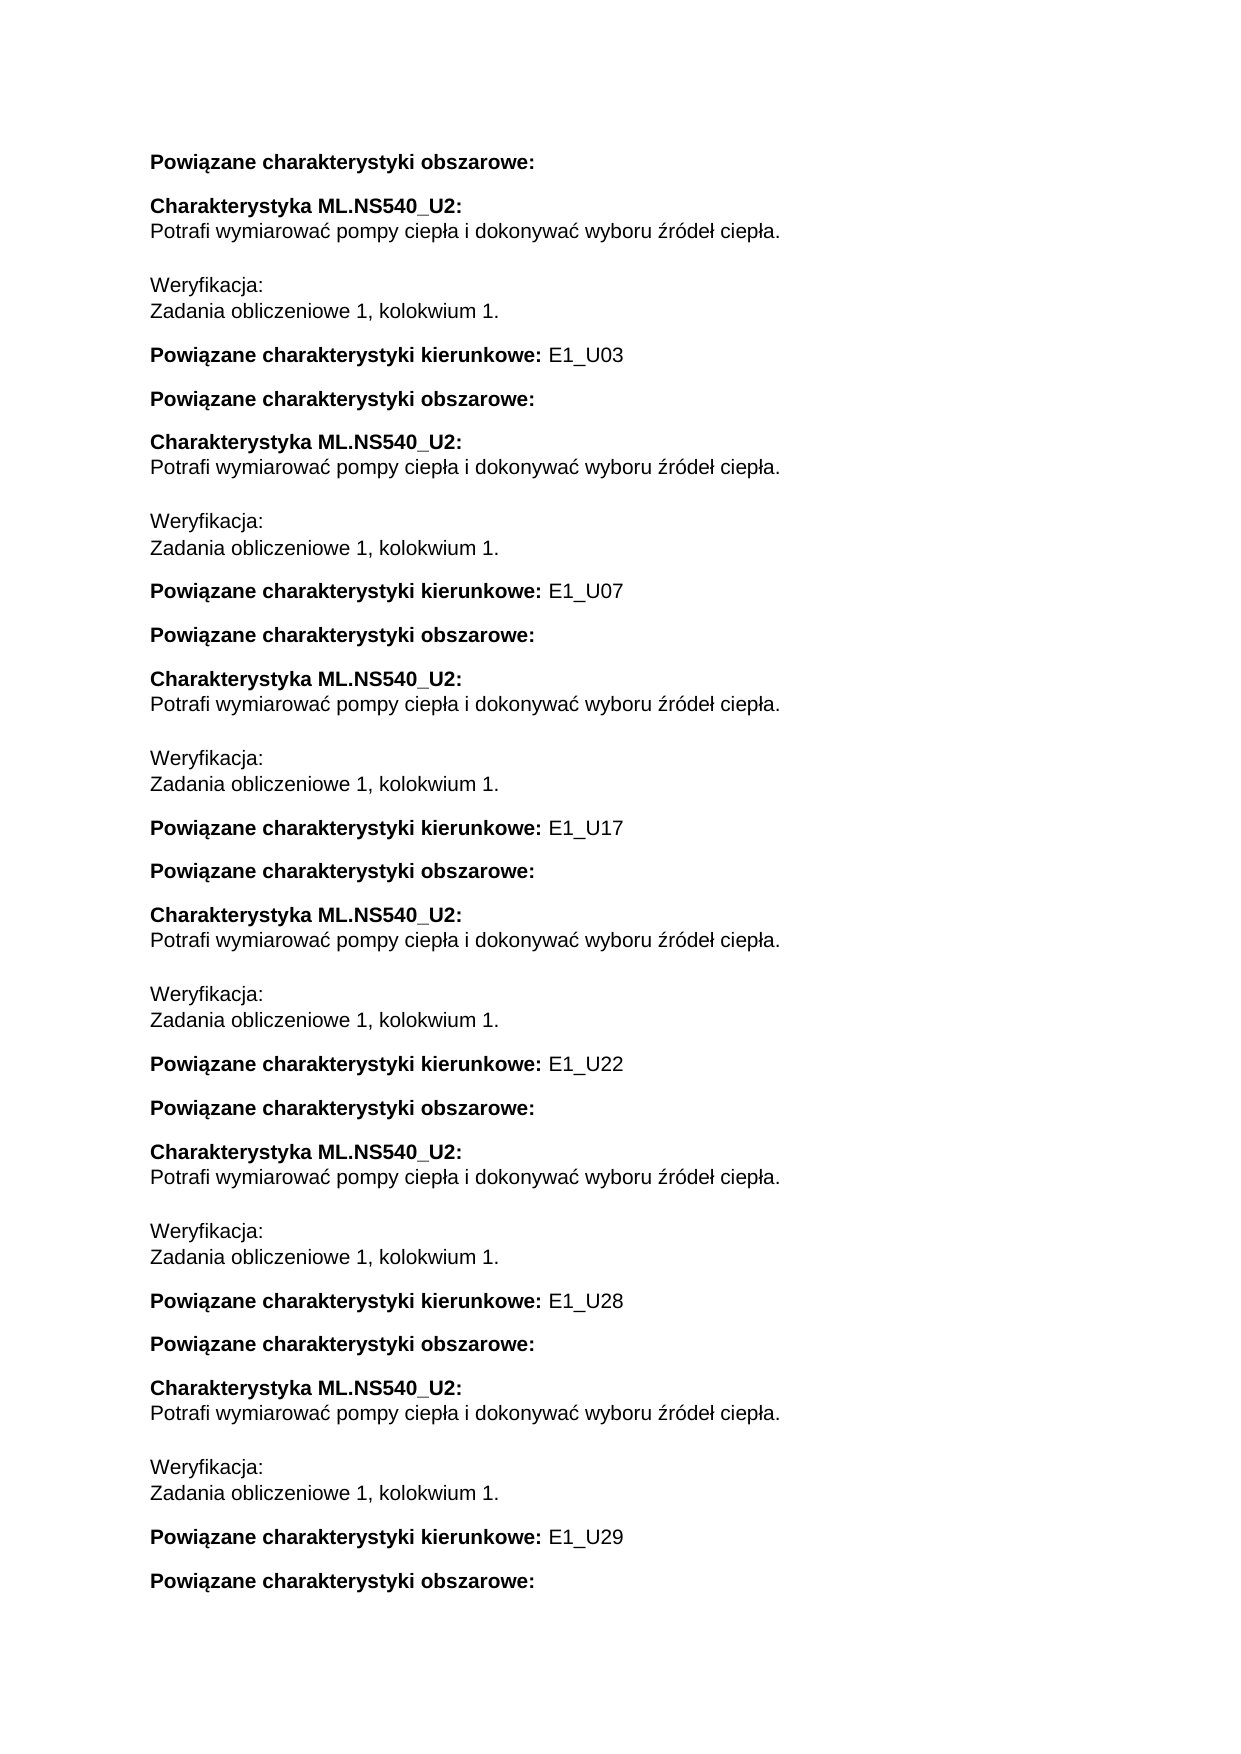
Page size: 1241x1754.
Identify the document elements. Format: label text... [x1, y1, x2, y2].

text Powiązane charakterystyki obszarowe: [150, 859, 1090, 883]
text Charakterystyka ML.NS540_U2: [150, 903, 1090, 927]
text Potrafi wymiarować pompy ciepła i dokonywać wyboru źródeł ciepła. [150, 219, 1090, 267]
text Powiązane charakterystyki kierunkowe: E1_U22 [150, 1052, 1090, 1076]
text Zadania obliczeniowe 1, kolokwium 1. [150, 1008, 1090, 1032]
text Powiązane charakterystyki kierunkowe: E1_U29 [150, 1525, 1090, 1549]
text Powiązane charakterystyki obszarowe: [150, 623, 1090, 647]
text Potrafi wymiarować pompy ciepła i dokonywać wyboru źródeł ciepła. [150, 455, 1090, 503]
text Weryfikacja: [150, 1455, 1090, 1479]
text Powiązane charakterystyki obszarowe: [150, 1569, 1090, 1593]
text Zadania obliczeniowe 1, kolokwium 1. [150, 299, 1090, 323]
text Potrafi wymiarować pompy ciepła i dokonywać wyboru źródeł ciepła. [150, 692, 1090, 739]
text Powiązane charakterystyki obszarowe: [150, 1096, 1090, 1120]
text Powiązane charakterystyki obszarowe: [150, 1332, 1090, 1356]
text Charakterystyka ML.NS540_U2: [150, 667, 1090, 691]
text Charakterystyka ML.NS540_U2: [150, 430, 1090, 454]
text Potrafi wymiarować pompy ciepła i dokonywać wyboru źródeł ciepła. [150, 928, 1090, 976]
text Powiązane charakterystyki kierunkowe: E1_U28 [150, 1288, 1090, 1312]
text Charakterystyka ML.NS540_U2: [150, 194, 1090, 218]
text Zadania obliczeniowe 1, kolokwium 1. [150, 535, 1090, 559]
text Powiązane charakterystyki obszarowe: [150, 150, 1090, 174]
text Powiązane charakterystyki kierunkowe: E1_U07 [150, 579, 1090, 603]
text Zadania obliczeniowe 1, kolokwium 1. [150, 1481, 1090, 1505]
text Potrafi wymiarować pompy ciepła i dokonywać wyboru źródeł ciepła. [150, 1401, 1090, 1449]
text Weryfikacja: [150, 509, 1090, 533]
text Powiązane charakterystyki kierunkowe: E1_U17 [150, 816, 1090, 839]
text Zadania obliczeniowe 1, kolokwium 1. [150, 772, 1090, 796]
text Weryfikacja: [150, 746, 1090, 770]
text Weryfikacja: [150, 1219, 1090, 1243]
text Charakterystyka ML.NS540_U2: [150, 1376, 1090, 1400]
text Zadania obliczeniowe 1, kolokwium 1. [150, 1245, 1090, 1269]
text Weryfikacja: [150, 273, 1090, 297]
text Powiązane charakterystyki kierunkowe: E1_U03 [150, 343, 1090, 367]
text Weryfikacja: [150, 982, 1090, 1006]
text Potrafi wymiarować pompy ciepła i dokonywać wyboru źródeł ciepła. [150, 1164, 1090, 1212]
text Charakterystyka ML.NS540_U2: [150, 1139, 1090, 1163]
text Powiązane charakterystyki obszarowe: [150, 386, 1090, 410]
